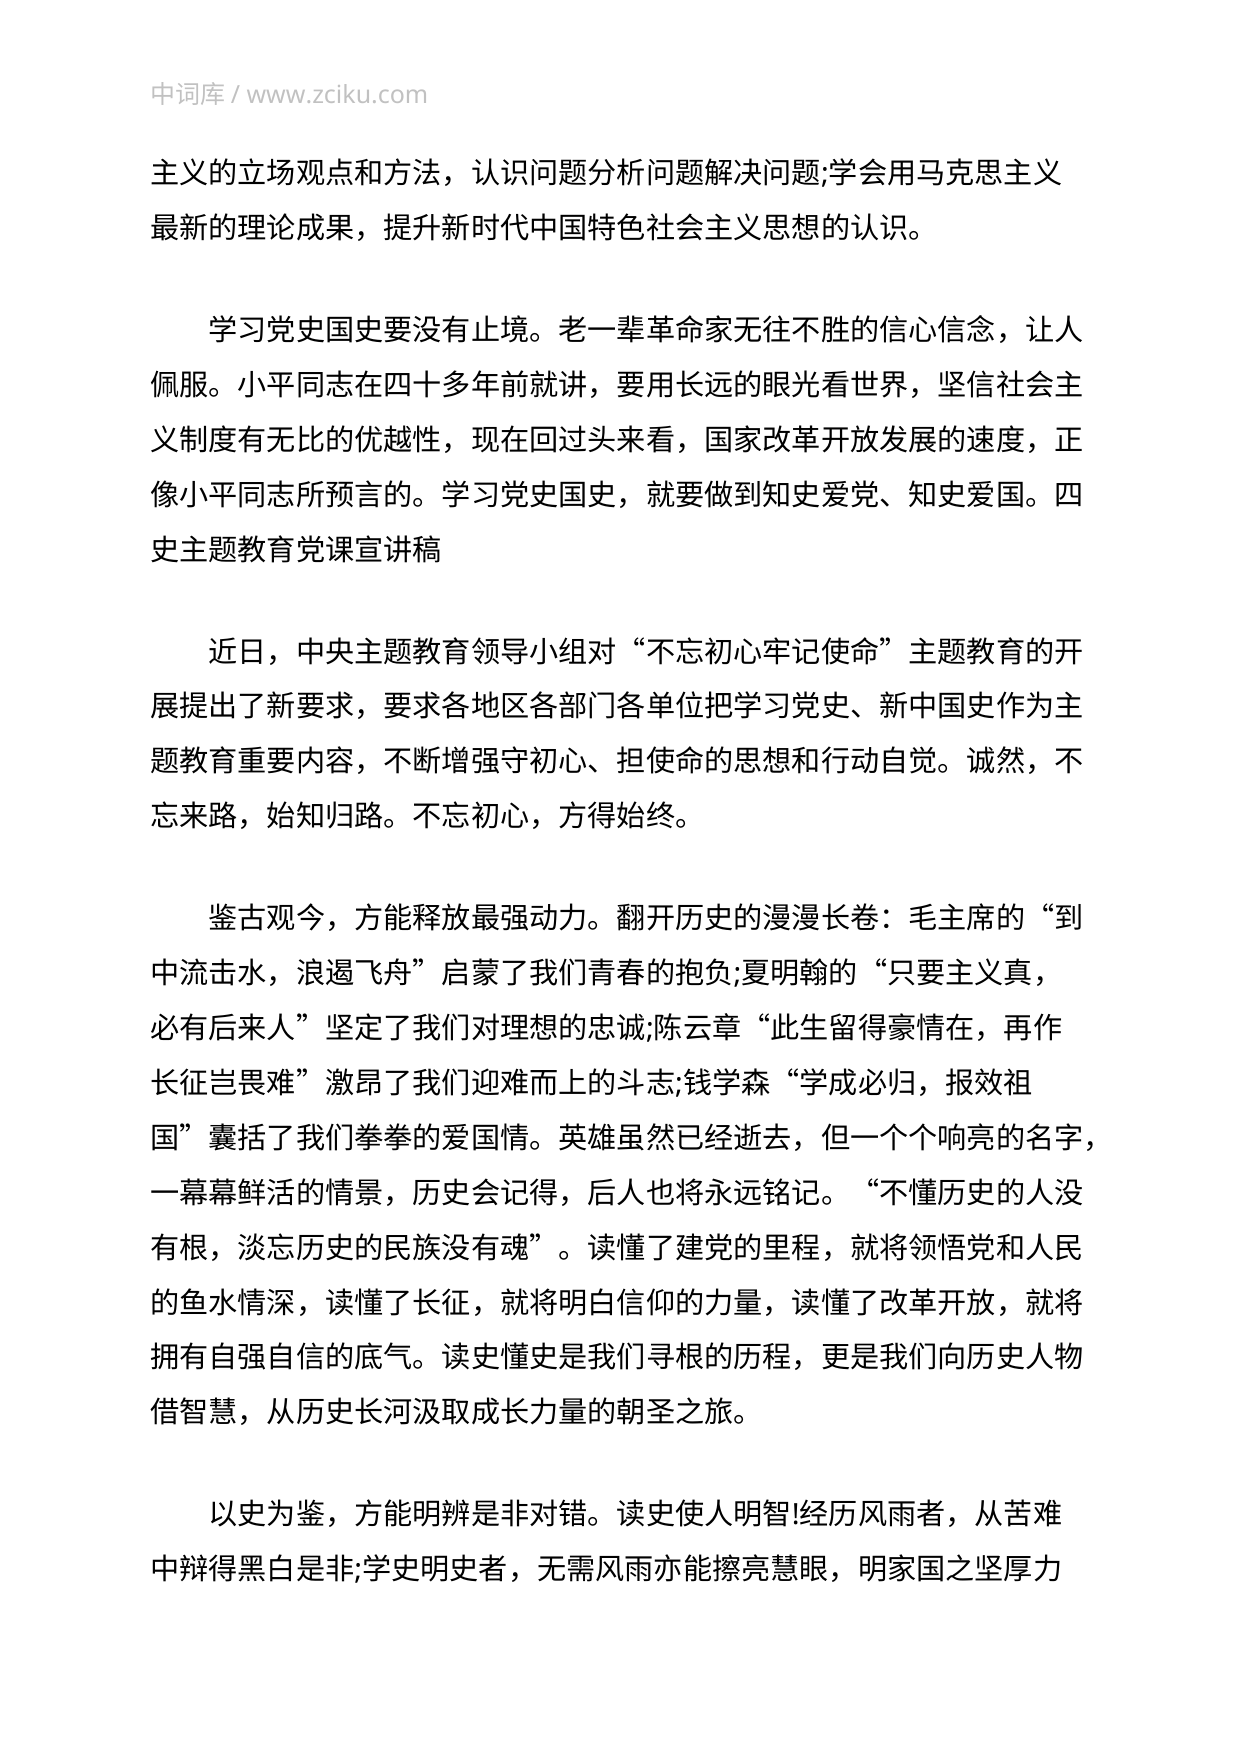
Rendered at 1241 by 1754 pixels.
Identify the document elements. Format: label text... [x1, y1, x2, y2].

text 近日，中央主题教育领导小组对“不忘初心牢记使命”主题教育的开展提出了新要求，要求各地区各部门各单位把学习党史、新中国史作为主题教育重要内容，不断增强守初心、担使命的思想和行动自觉。诚然，不忘来路，始知归路。不忘初心，方得始终。 [150, 628, 1090, 835]
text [150, 150, 1090, 247]
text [150, 1491, 1090, 1588]
text 学习党史国史要没有止境。老一辈革命家无往不胜的信心信念，让人佩服。小平同志在四十多年前就讲，要用长远的眼光看世界，坚信社会主义制度有无比的优越性，现在回过头来看，国家改革开放发展的速度，正像小平同志所预言的。学习党史国史，就要做到知史爱党、知史爱国。四史主题教育党课宣讲稿 [150, 307, 1090, 569]
text 鉴古观今，方能释放最强动力。翻开历史的漫漫长卷：毛主席的“到中流击水，浪遏飞舟”启蒙了我们青春的抱负;夏明翰的“只要主义真，必有后来人”坚定了我们对理想的忠诚;陈云章“此生留得豪情在，再作长征岂畏难”激昂了我们迎难而上的斗志;钱学森“学成必归，报效祖国”囊括了我们拳拳的爱国情。英雄虽然已经逝去，但一个个响亮的名字，一幕幕鲜活的情景，历史会记得，后人也将永远铭记。“不懂历史的人没有根，淡忘历史的民族没有魂”。读懂了建党的里程，就将领悟党和人民的鱼水情深，读懂了长征，就将明白信仰的力量，读懂了改革开放，就将拥有自强自信的底气。读史懂史是我们寻根的历程，更是我们向历史人物借智慧，从历史长河汲取成长力量的朝圣之旅。 [150, 894, 1090, 1431]
